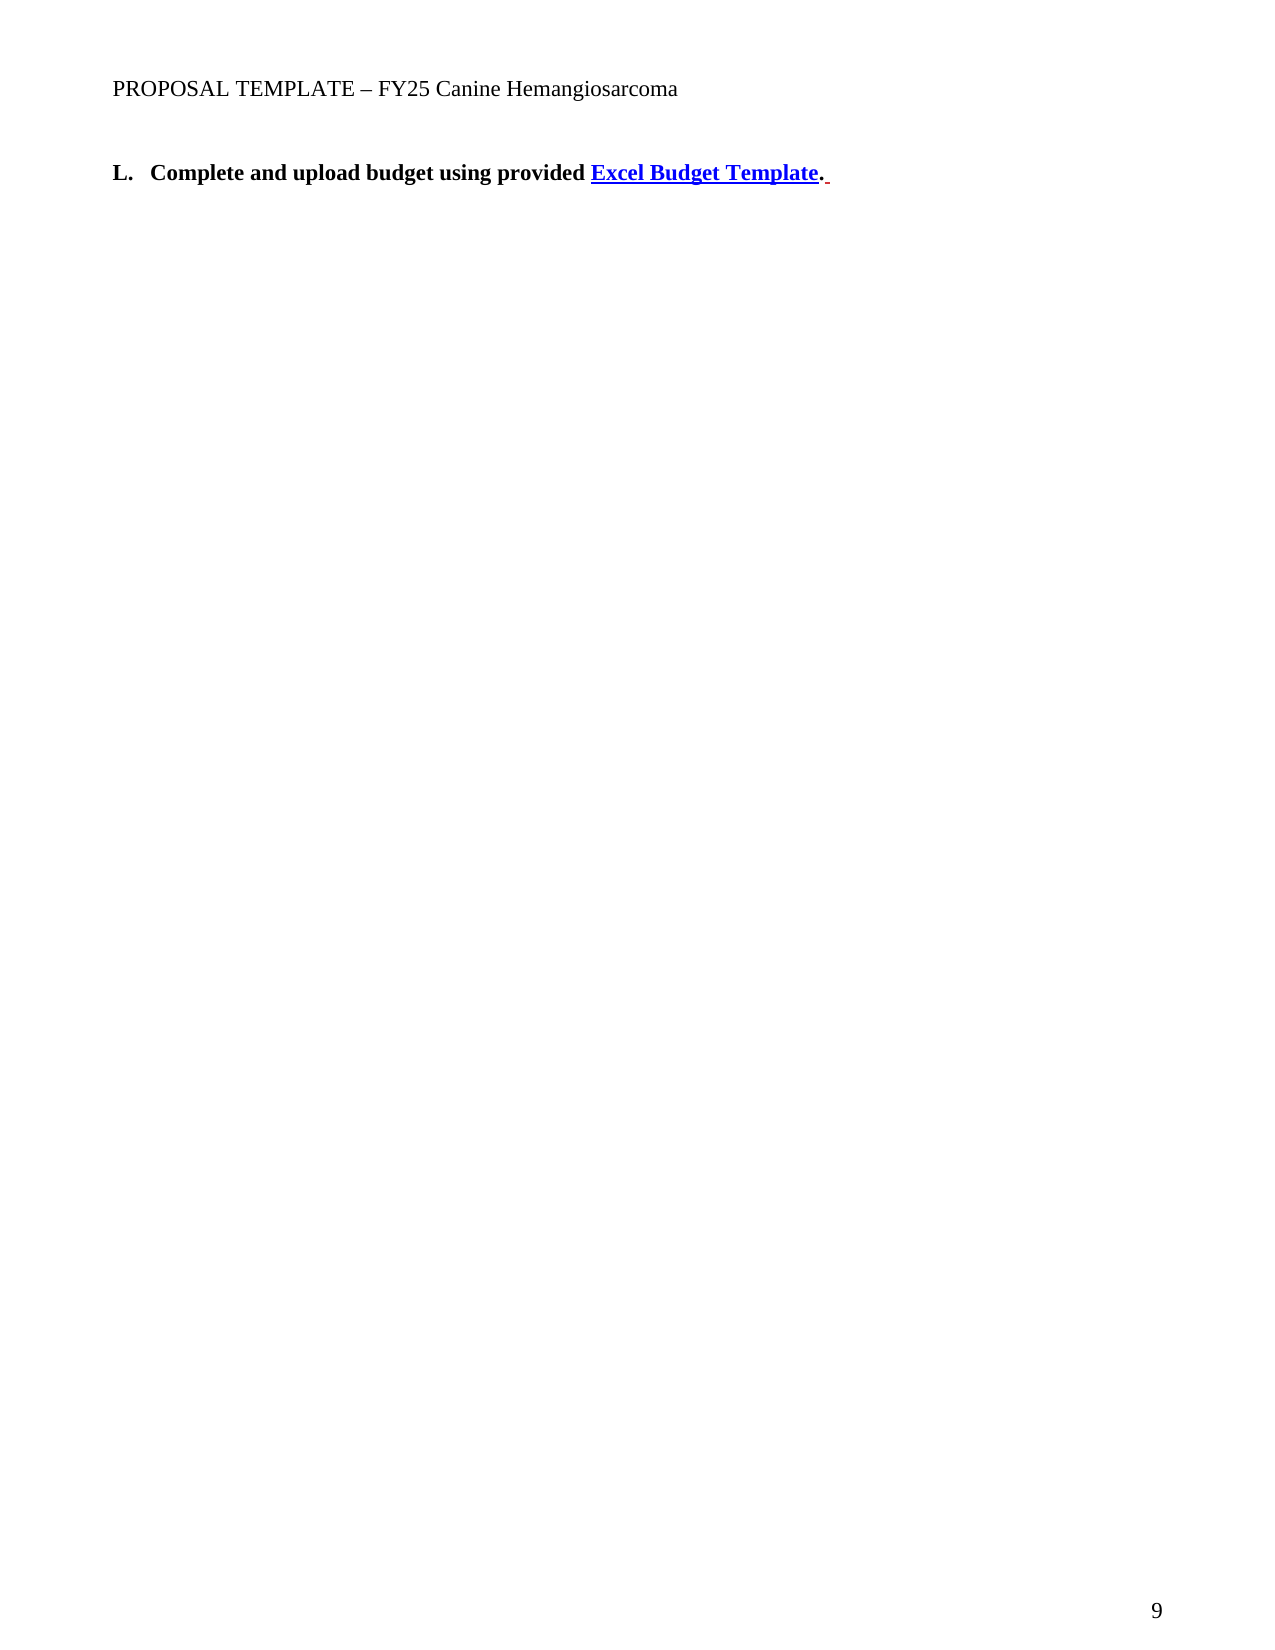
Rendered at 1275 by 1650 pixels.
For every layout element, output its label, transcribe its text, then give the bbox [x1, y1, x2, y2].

list Complete and upload budget using provided Excel Budget Template. [112, 159, 1162, 186]
